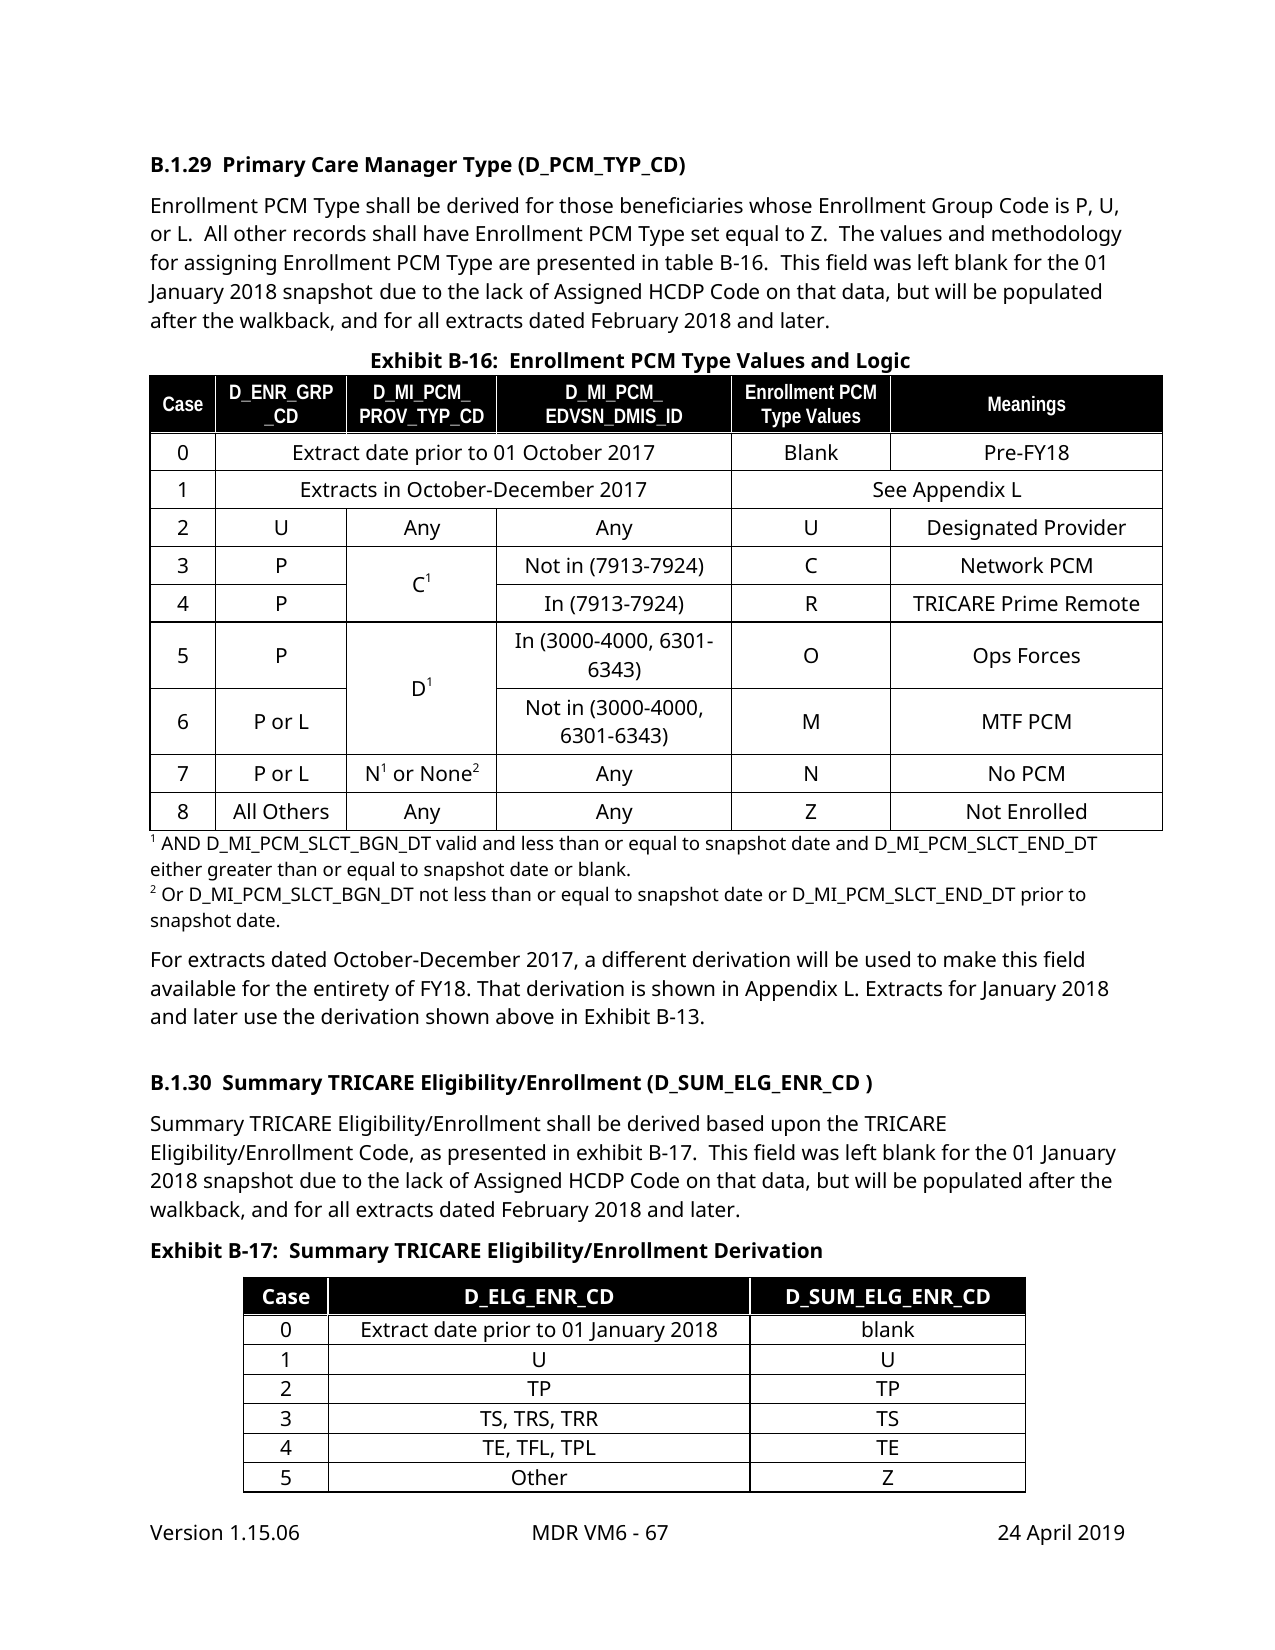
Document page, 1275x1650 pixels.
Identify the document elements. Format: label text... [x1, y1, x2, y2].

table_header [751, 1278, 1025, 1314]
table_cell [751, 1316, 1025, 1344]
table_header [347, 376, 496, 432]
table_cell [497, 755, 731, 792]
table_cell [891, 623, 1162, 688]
text Summary TRICARE Eligibility/Enrollment shall be derived based upon the TRICARE Eligibility/Enrollment Code, as presented in exhibit B-17. This field was left blank for the 01 January 2018 snapshot due to the lack of Assigned HCDP Code on that data, but will be populated after the walkback, and for all extracts dated February 2018 and later. [150, 1109, 1125, 1223]
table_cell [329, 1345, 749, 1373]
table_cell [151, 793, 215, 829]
text Enrollment PCM Type shall be derived for those beneficiaries whose Enrollment Group Code is P, U, or L. All other records shall have Enrollment PCM Type set equal to Z. The values and methodology for assigning Enrollment PCM Type are presented in table B-16. This field was left blank for the 01 January 2018 snapshot due to the lack of Assigned HCDP Code on that data, but will be populated after the walkback, and for all extracts dated February 2018 and later. [150, 191, 1125, 334]
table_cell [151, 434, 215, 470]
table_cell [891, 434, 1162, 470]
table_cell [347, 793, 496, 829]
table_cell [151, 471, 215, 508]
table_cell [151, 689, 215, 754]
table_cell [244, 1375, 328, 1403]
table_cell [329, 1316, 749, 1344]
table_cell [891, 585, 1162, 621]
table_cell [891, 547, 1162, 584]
text B.1.29 Primary Care Manager Type (D_PCM_TYP_CD) [150, 150, 1125, 178]
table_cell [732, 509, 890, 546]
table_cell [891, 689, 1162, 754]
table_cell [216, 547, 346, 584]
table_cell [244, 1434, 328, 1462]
text B.1.30 Summary TRICARE Eligibility/Enrollment (D_SUM_ELG_ENR_CD ) [150, 1068, 1125, 1097]
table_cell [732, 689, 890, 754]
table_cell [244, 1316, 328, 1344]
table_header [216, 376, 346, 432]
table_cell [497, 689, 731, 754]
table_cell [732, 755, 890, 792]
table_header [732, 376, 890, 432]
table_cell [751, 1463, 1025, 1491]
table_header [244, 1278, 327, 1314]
text 1 AND D_MI_PCM_SLCT_BGN_DT valid and less than or equal to snapshot date and D_MI_PCM_SLCT_END_DT either greater than or equal to snapshot date or blank. [150, 831, 1125, 882]
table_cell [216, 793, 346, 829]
text Exhibit B-16: Enrollment PCM Type Values and Logic [150, 347, 1125, 375]
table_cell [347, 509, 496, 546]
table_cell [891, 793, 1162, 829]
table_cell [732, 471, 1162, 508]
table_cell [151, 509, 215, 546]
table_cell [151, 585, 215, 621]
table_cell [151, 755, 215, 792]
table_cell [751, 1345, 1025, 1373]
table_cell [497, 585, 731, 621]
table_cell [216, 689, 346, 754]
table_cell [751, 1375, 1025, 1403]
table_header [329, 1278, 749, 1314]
text Exhibit B-17: Summary TRICARE Eligibility/Enrollment Derivation [150, 1236, 1125, 1264]
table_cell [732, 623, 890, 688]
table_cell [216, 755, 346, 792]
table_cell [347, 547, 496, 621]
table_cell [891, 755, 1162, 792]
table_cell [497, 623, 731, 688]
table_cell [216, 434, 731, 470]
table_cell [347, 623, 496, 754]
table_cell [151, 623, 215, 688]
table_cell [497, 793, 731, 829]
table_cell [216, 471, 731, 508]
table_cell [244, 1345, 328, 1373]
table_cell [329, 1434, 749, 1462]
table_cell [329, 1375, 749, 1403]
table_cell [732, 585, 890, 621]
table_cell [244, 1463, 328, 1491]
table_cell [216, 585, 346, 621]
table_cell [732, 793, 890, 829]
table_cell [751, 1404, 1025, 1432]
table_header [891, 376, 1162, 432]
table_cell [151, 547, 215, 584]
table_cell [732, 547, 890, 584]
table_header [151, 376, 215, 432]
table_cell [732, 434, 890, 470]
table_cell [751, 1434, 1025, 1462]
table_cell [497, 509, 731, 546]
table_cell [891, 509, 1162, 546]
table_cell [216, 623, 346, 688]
text 2 Or D_MI_PCM_SLCT_BGN_DT not less than or equal to snapshot date or D_MI_PCM_SLCT_END_DT prior to snapshot date. [150, 882, 1125, 933]
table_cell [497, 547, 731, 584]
text For extracts dated October-December 2017, a different derivation will be used to make this field available for the entirety of FY18. That derivation is shown in Appendix L. Extracts for January 2018 and later use the derivation shown above in Exhibit B-13. [150, 945, 1125, 1031]
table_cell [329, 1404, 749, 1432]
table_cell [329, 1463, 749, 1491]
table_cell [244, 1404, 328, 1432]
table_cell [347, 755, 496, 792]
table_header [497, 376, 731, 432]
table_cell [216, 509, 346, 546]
